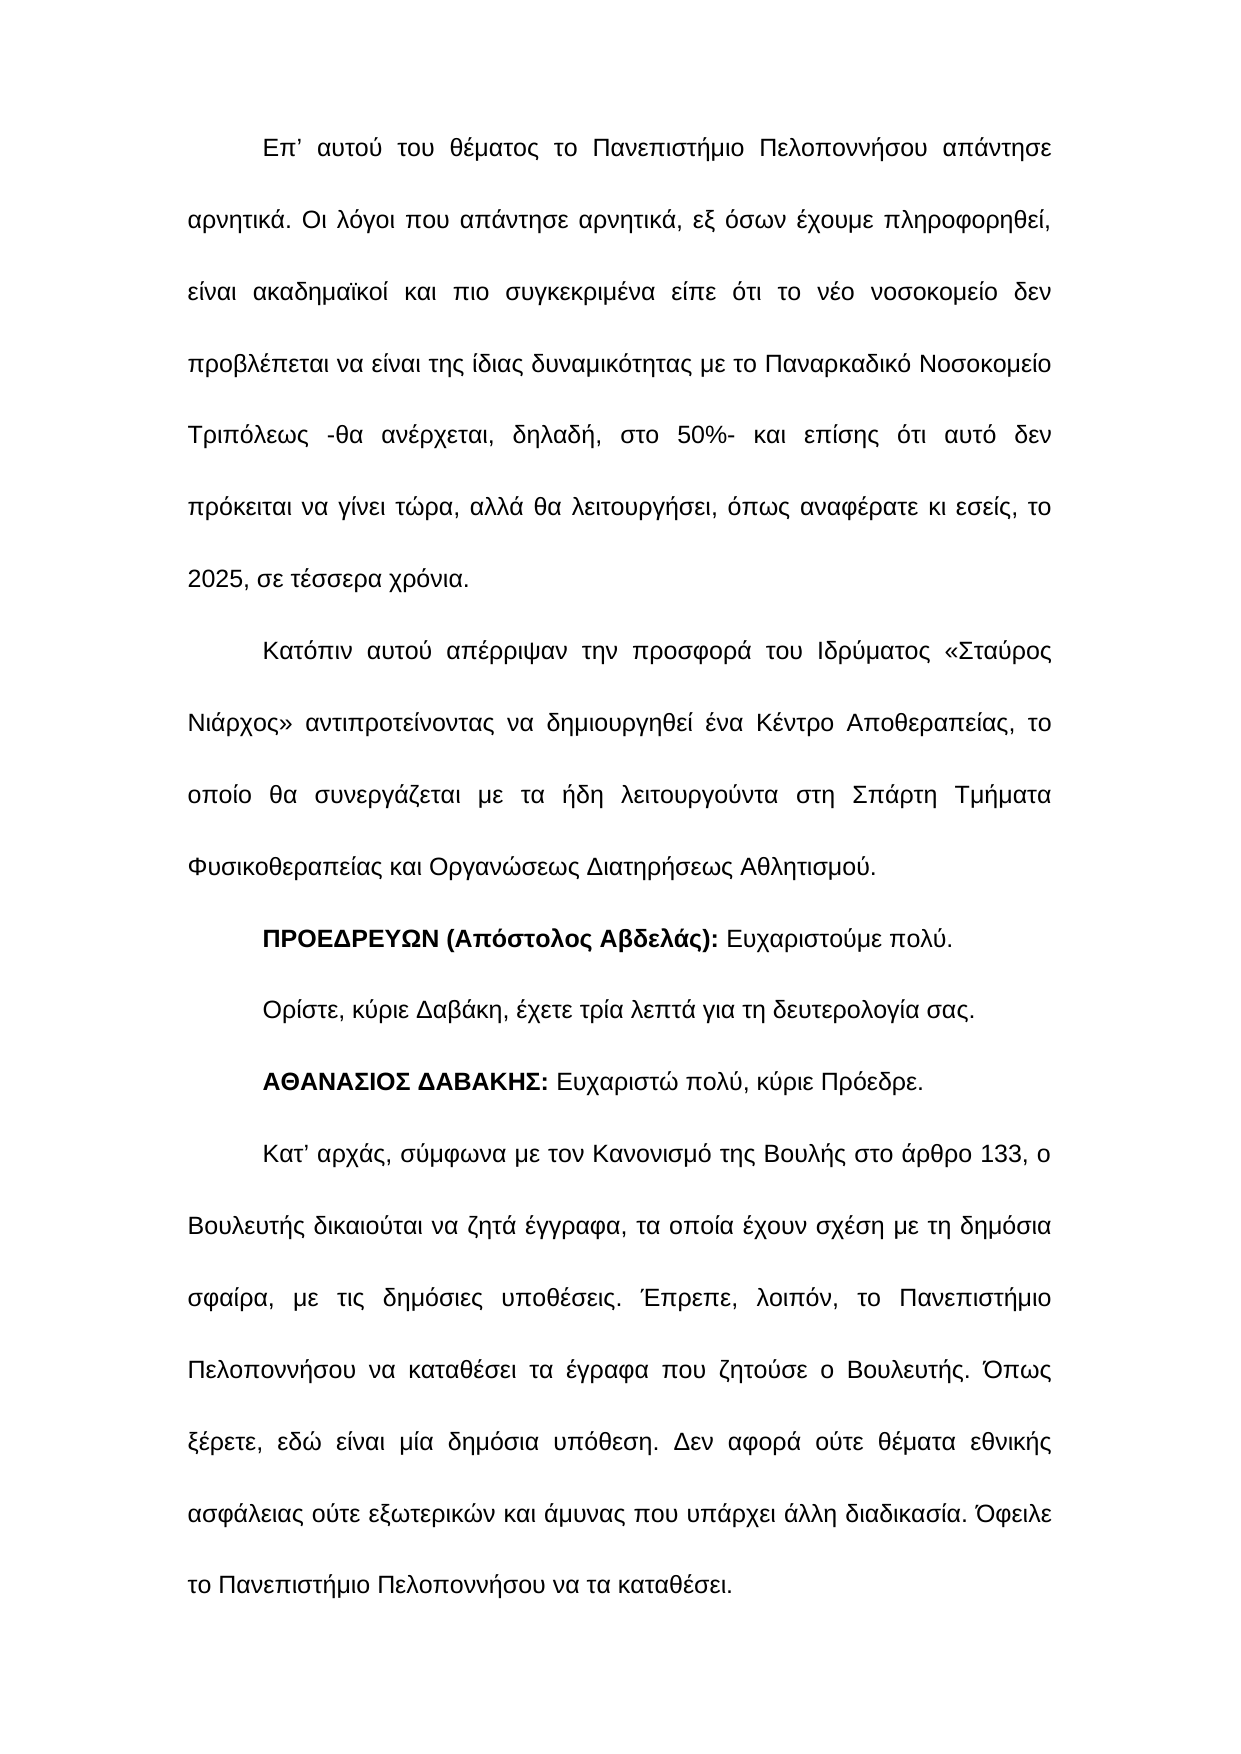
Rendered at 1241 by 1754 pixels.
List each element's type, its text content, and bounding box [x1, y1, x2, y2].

text Κατόπιν αυτού απέρριψαν την προσφορά του Ιδρύματος «Σταύρος Νιάρχος» αντιπροτείνοντας να δημιουργηθεί ένα Κέντρο Αποθεραπείας, το οποίο θα συνεργάζεται με τα ήδη λειτουργούντα στη Σπάρτη Τμήματα Φυσικοθεραπείας και Οργανώσεως Διατηρήσεως Αθλητισμού. [187, 636, 1053, 880]
text Επ’ αυτού του θέματος το Πανεπιστήμιο Πελοποννήσου απάντησε αρνητικά. Οι λόγοι που απάντησε αρνητικά, εξ όσων έχουμε πληροφορηθεί, είναι ακαδημαϊκοί και πιο συγκεκριμένα είπε ότι το νέο νοσοκομείο δεν προβλέπεται να είναι της ίδιας δυναμικότητας με το Παναρκαδικό Νοσοκομείο Τριπόλεως -θα ανέρχεται, δηλαδή, στο 50%- και επίσης ότι αυτό δεν πρόκειται να γίνει τώρα, αλλά θα λειτουργήσει, όπως αναφέρατε κι εσείς, το 2025, σε τέσσερα χρόνια. [187, 133, 1053, 593]
text Ορίστε, κύριε Δαβάκη, έχετε τρία λεπτά για τη δευτερολογία σας. [187, 995, 1053, 1024]
text Κατ’ αρχάς, σύμφωνα με τον Κανονισμό της Βουλής στο άρθρο 133, ο Βουλευτής δικαιούται να ζητά έγγραφα, τα οποία έχουν σχέση με τη δημόσια σφαίρα, με τις δημόσιες υποθέσεις. Έπρεπε, λοιπόν, το Πανεπιστήμιο Πελοποννήσου να καταθέσει τα έγραφα που ζητούσε ο Βουλευτής. Όπως ξέρετε, εδώ είναι μία δημόσια υπόθεση. Δεν αφορά ούτε θέματα εθνικής ασφάλειας ούτε εξωτερικών και άμυνας που υπάρχει άλλη διαδικασία. Όφειλε το Πανεπιστήμιο Πελοποννήσου να τα καταθέσει. [187, 1139, 1053, 1599]
text ΑΘΑΝΑΣΙΟΣ ΔΑΒΑΚΗΣ: Ευχαριστώ πολύ, κύριε Πρόεδρε. [187, 1067, 1053, 1096]
text ΠΡΟΕΔΡΕΥΩΝ (Απόστολος Αβδελάς): Ευχαριστούμε πολύ. [187, 923, 1053, 952]
